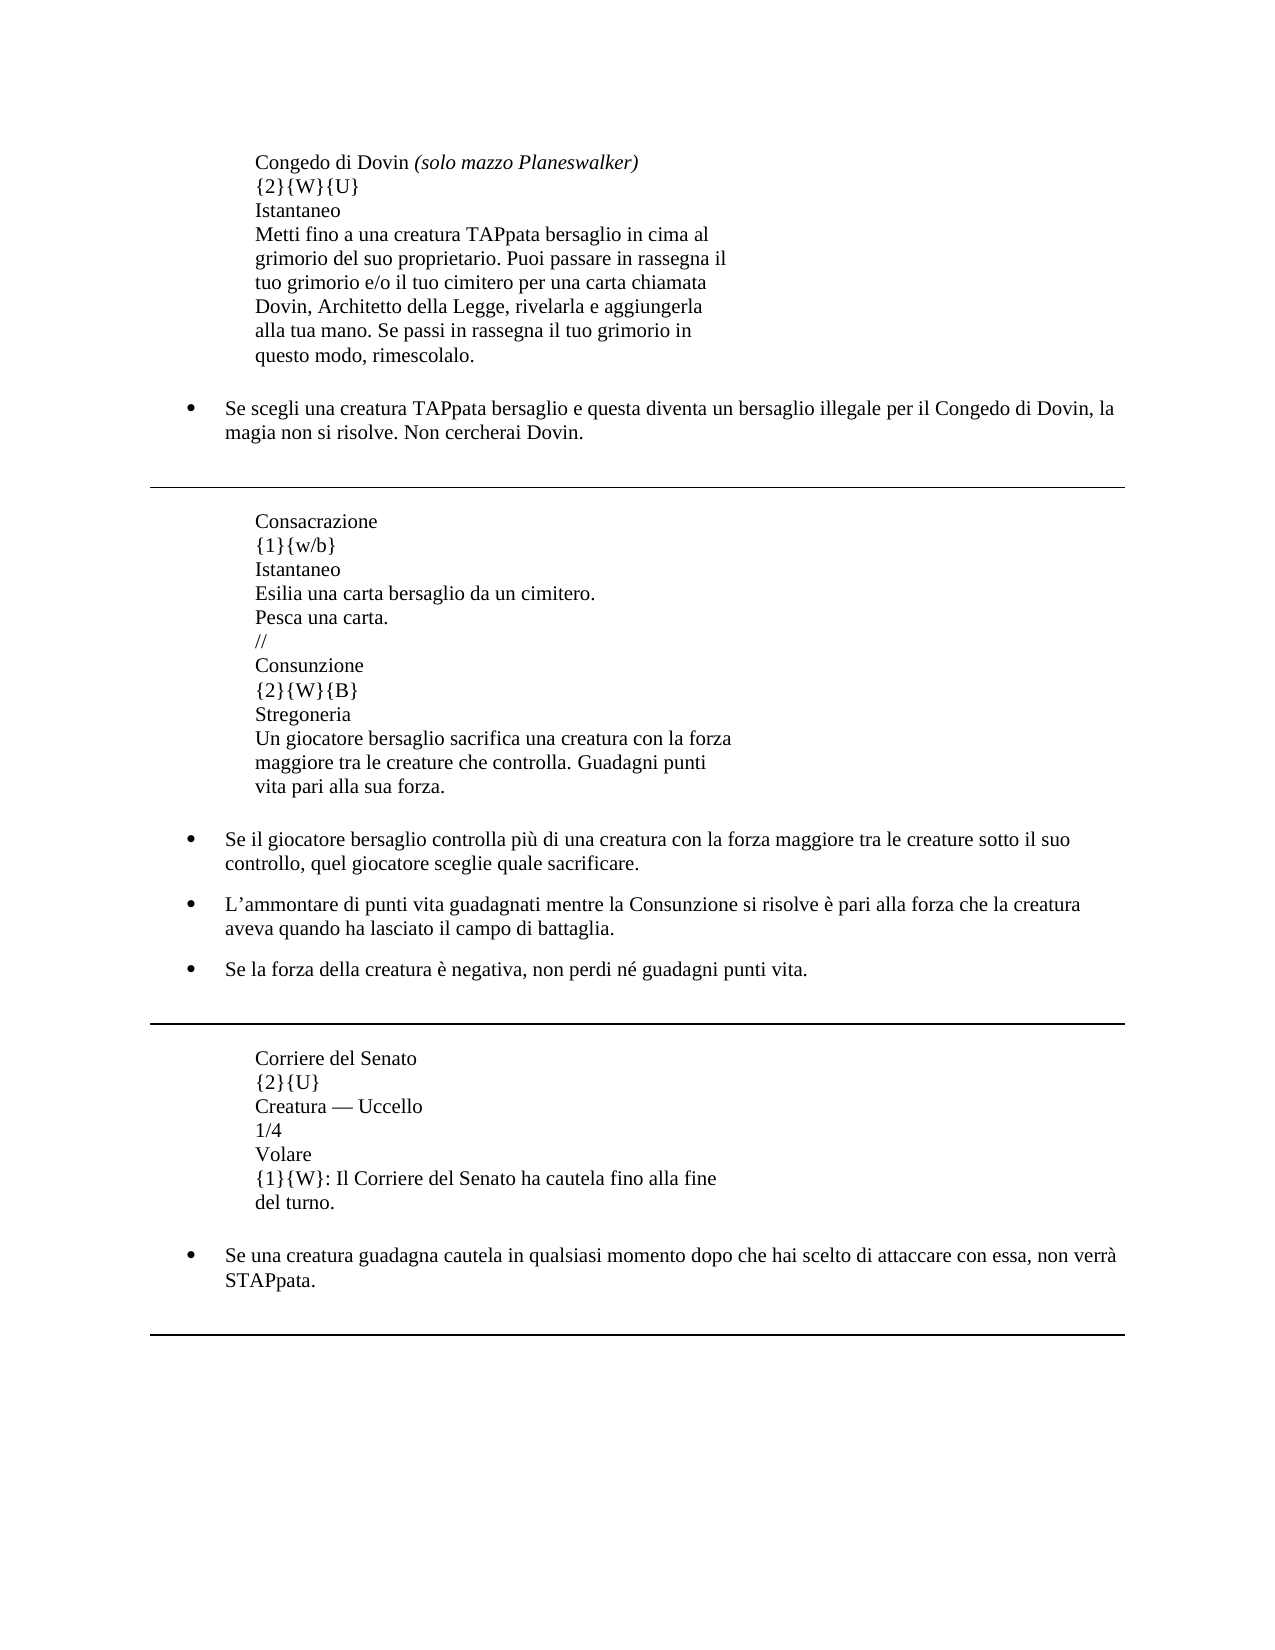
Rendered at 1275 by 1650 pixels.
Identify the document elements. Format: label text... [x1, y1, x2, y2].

list Se scegli una creatura TAPpata bersaglio e questa diventa un bersaglio illegale per il Congedo di Dovin, la magia non si risolve. Non cercherai Dovin. [187, 396, 1125, 444]
text Consacrazione {1}{w/b} Istantaneo Esilia una carta bersaglio da un cimitero. Pesca una carta. // Consunzione {2}{W}{B} Stregoneria Un giocatore bersaglio sacrifica una creatura con la forza maggiore tra le creature che controlla. Guadagni punti vita pari alla sua forza. [255, 509, 735, 798]
list Se il giocatore bersaglio controlla più di una creatura con la forza maggiore tra le creature sotto il suo controllo, quel giocatore sceglie quale sacrificare. [187, 827, 1125, 875]
list Se una creatura guadagna cautela in qualsiasi momento dopo che hai scelto di attaccare con essa, non verrà STAPpata. [187, 1243, 1125, 1292]
text Corriere del Senato {2}{U} Creatura — Uccello 1/4 Volare {1}{W}: Il Corriere del Senato ha cautela fino alla fine del turno. [255, 1046, 735, 1214]
list Se la forza della creatura è negativa, non perdi né guadagni punti vita. [187, 957, 1125, 981]
text Congedo di Dovin (solo mazzo Planeswalker) {2}{W}{U} Istantaneo Metti fino a una creatura TAPpata bersaglio in cima al grimorio del suo proprietario. Puoi passare in rassegna il tuo grimorio e/o il tuo cimitero per una carta chiamata Dovin, Architetto della Legge, rivelarla e aggiungerla alla tua mano. Se passi in rassegna il tuo grimorio in questo modo, rimescolalo. [255, 150, 735, 367]
list L’ammontare di punti vita guadagnati mentre la Consunzione si risolve è pari alla forza che la creatura aveva quando ha lasciato il campo di battaglia. [187, 892, 1125, 940]
